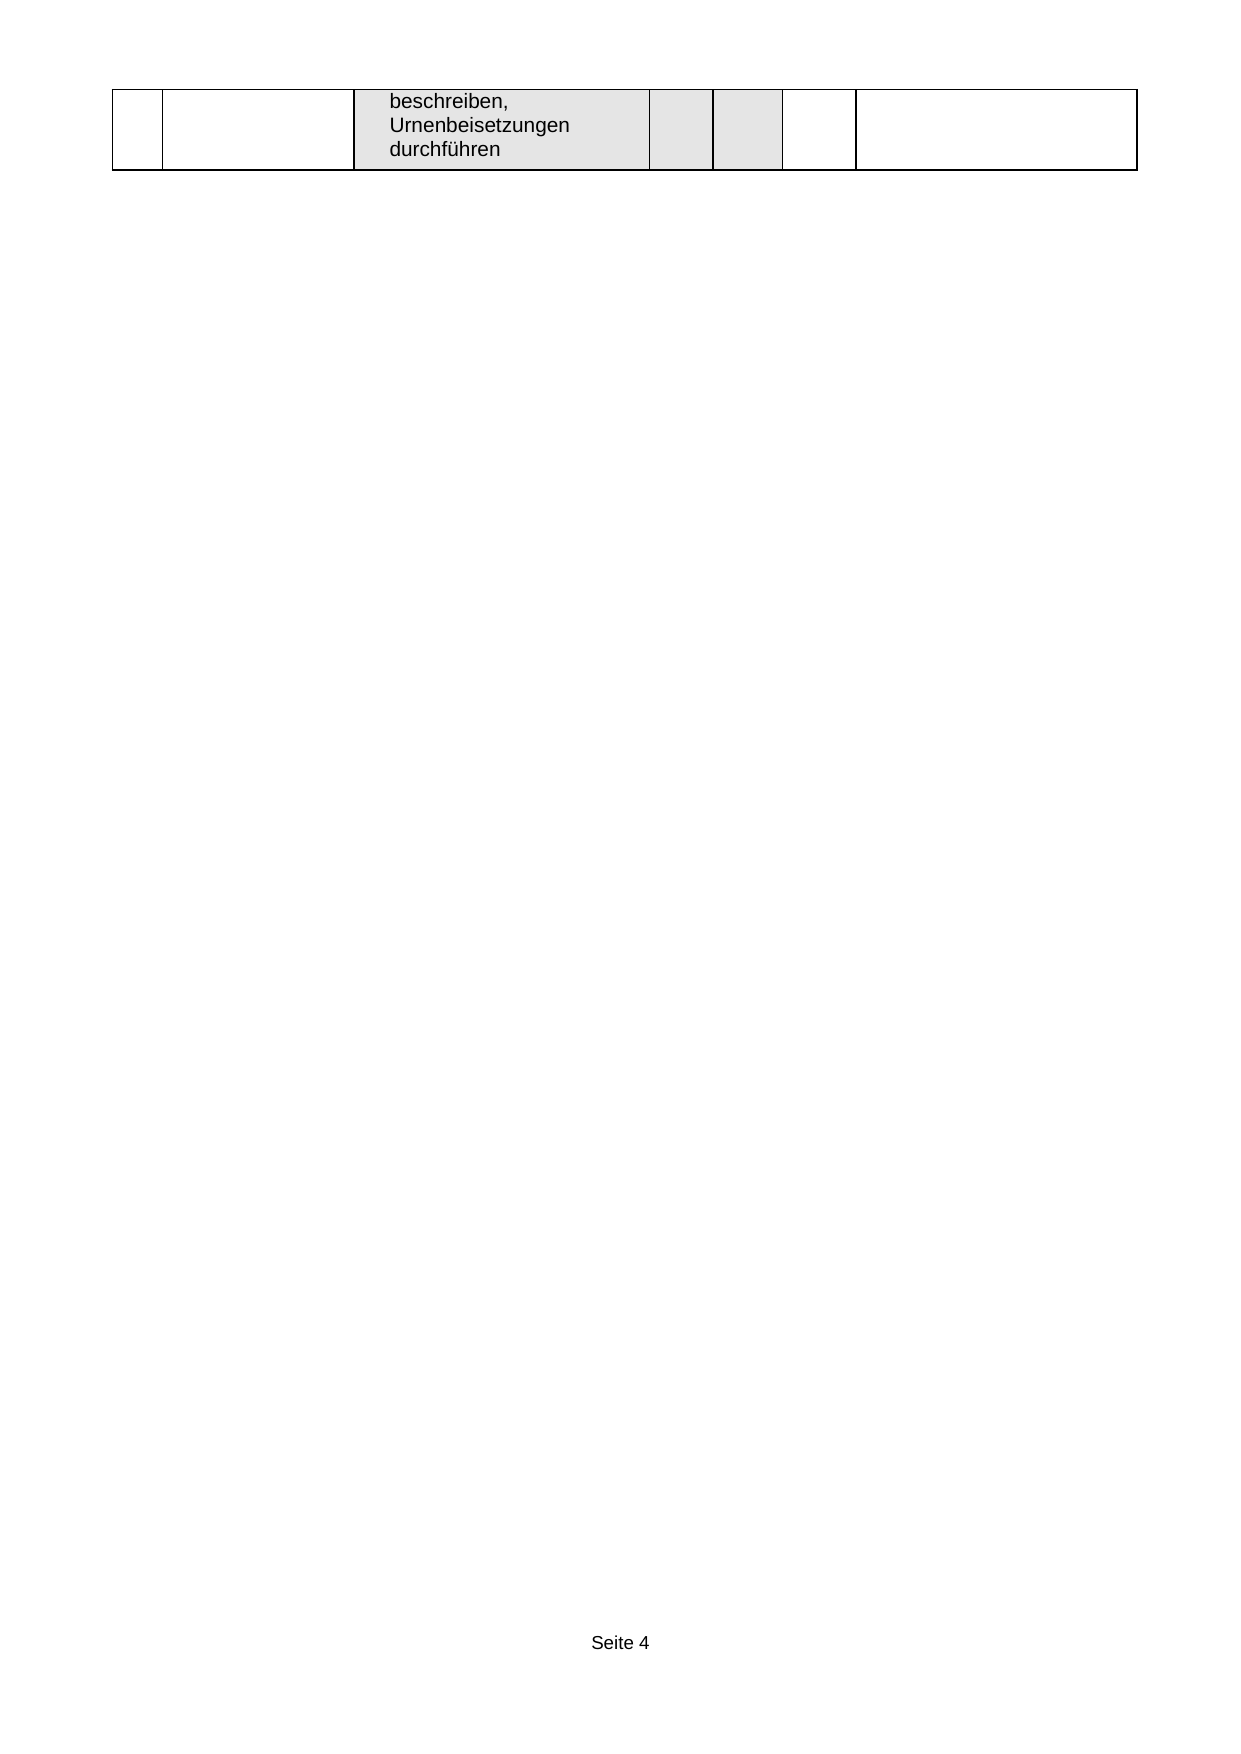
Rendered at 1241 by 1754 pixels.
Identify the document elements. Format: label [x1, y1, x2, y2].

table_cell [857, 90, 1136, 169]
table_cell [783, 90, 855, 169]
table_cell [163, 90, 353, 169]
table_cell [113, 90, 162, 169]
table_cell [355, 90, 649, 169]
